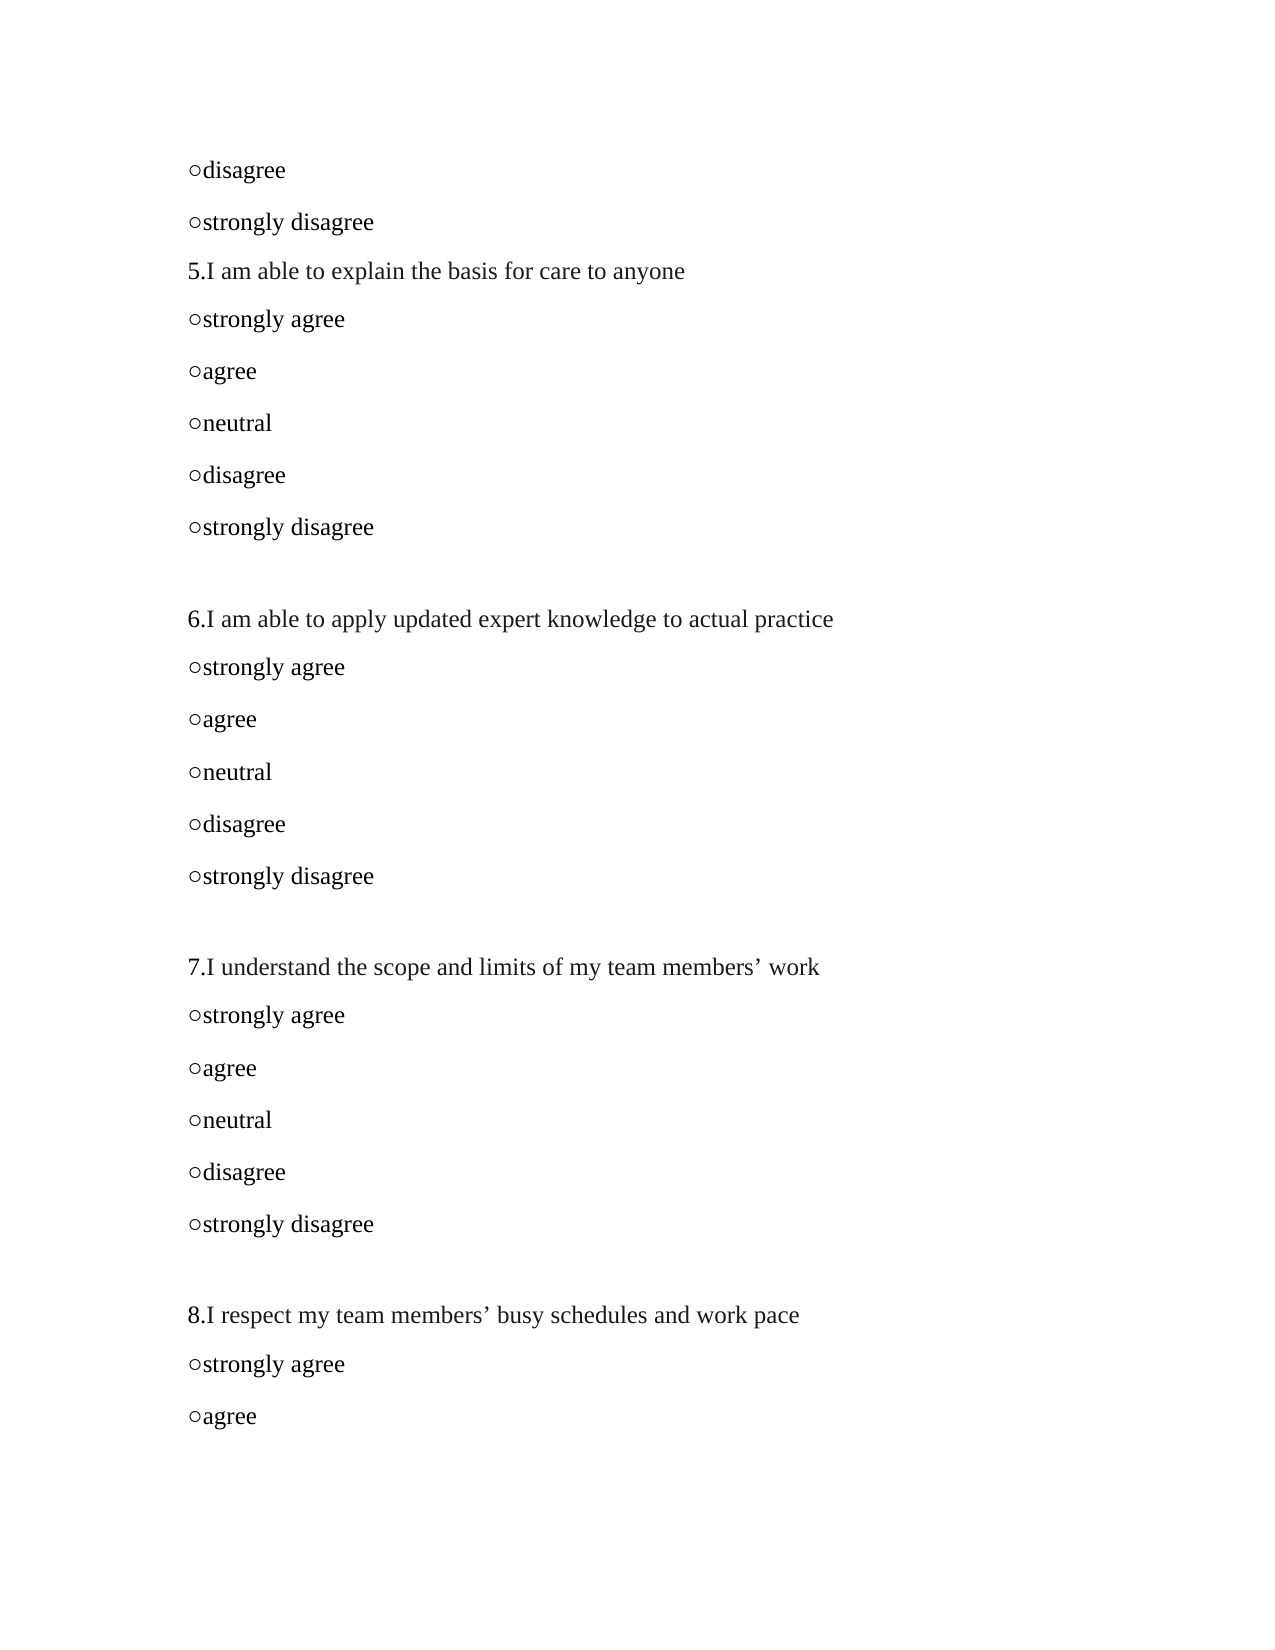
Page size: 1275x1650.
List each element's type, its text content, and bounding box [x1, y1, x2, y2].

table_cell ○disagree [177, 1153, 1075, 1204]
table_header ○strongly agree [177, 997, 1075, 1047]
table_cell ○agree [177, 701, 1075, 751]
table_cell ○strongly disagree [177, 1205, 1075, 1256]
table_cell ○neutral [177, 405, 1075, 455]
table_header ○strongly agree [177, 1345, 1075, 1396]
text 8.I respect my team members’ busy schedules and work pace [187, 1300, 1087, 1329]
table_cell ○agree [177, 1397, 1075, 1448]
table_header ○strongly agree [177, 649, 1075, 699]
table_cell ○disagree [177, 152, 1075, 202]
table_cell ○strongly disagree [177, 509, 1075, 559]
table_cell ○neutral [177, 1101, 1075, 1152]
text 7.I understand the scope and limits of my team members’ work [187, 952, 1087, 981]
table_cell ○agree [177, 1049, 1075, 1099]
table_cell ○agree [177, 353, 1075, 403]
text 5.I am able to explain the basis for care to anyone [187, 256, 1087, 284]
table_cell ○neutral [177, 753, 1075, 803]
table_cell ○strongly disagree [177, 204, 1075, 254]
table_header ○strongly agree [177, 301, 1075, 351]
table_cell ○strongly disagree [177, 857, 1075, 907]
table_cell ○disagree [177, 805, 1075, 855]
table_cell ○disagree [177, 457, 1075, 507]
text 6.I am able to apply updated expert knowledge to actual practice [187, 604, 1087, 633]
